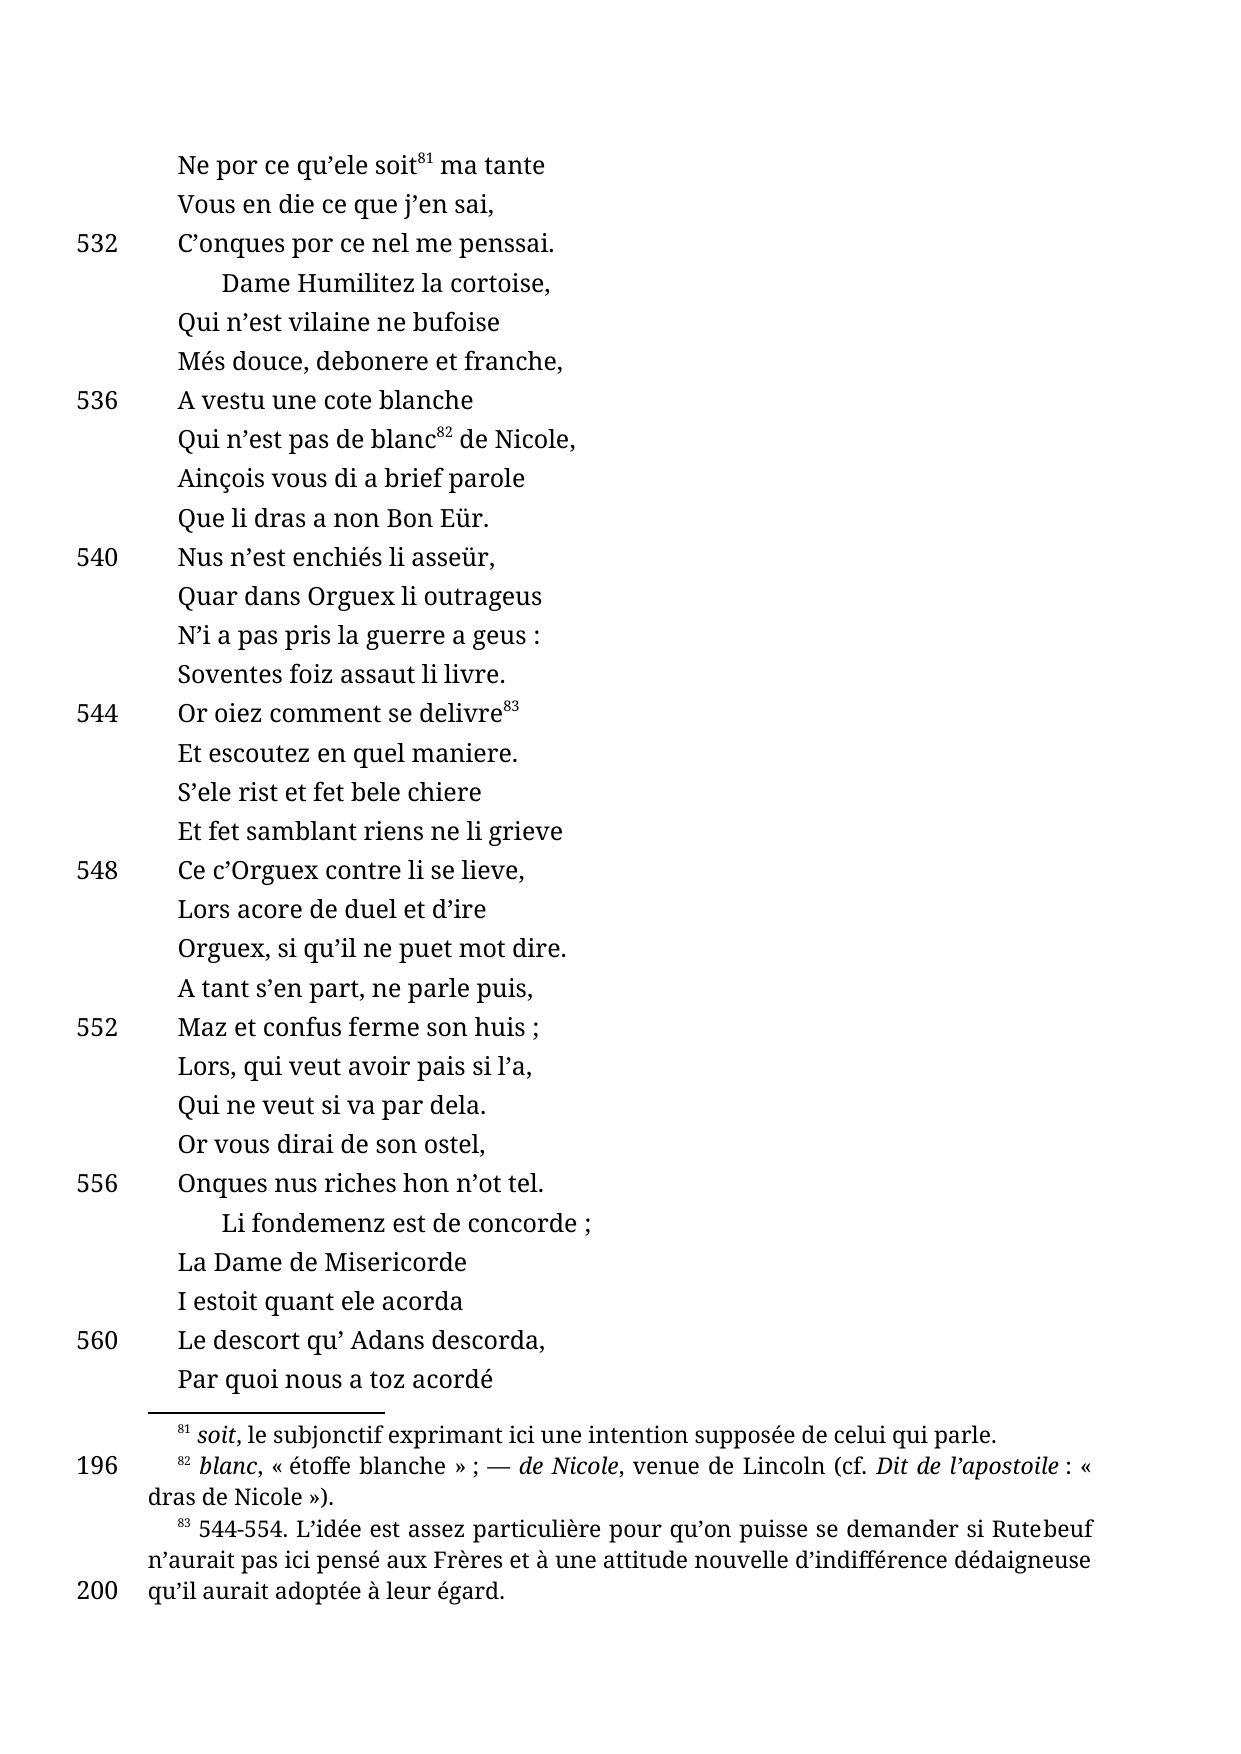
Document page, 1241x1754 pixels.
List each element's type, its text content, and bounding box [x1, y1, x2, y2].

text Or vous dirai de son ostel, [148, 1127, 1092, 1161]
text Onques nus riches hon n’ot tel. [148, 1166, 1092, 1200]
text Qui n’est pas de blanc de Nicole, [148, 422, 1092, 456]
text Par quoi nous a toz acordé [148, 1362, 1092, 1396]
text Quar dans Orguex li outrageus [148, 578, 1092, 613]
text Or oiez comment se delivre [148, 696, 1092, 730]
text Et escoutez en quel maniere. [148, 735, 1092, 769]
text S’ele rist et fet bele chiere [148, 774, 1092, 808]
text A tant s’en part, ne parle puis, [148, 970, 1092, 1004]
text Vous en die ce que j’en sai, [148, 187, 1092, 221]
text Lors acore de duel et d’ire [148, 892, 1092, 926]
text Li fondemenz est de concorde ; [148, 1205, 1092, 1239]
text Qui n’est vilaine ne bufoise [148, 304, 1092, 338]
text I estoit quant ele acorda [148, 1283, 1092, 1318]
text La Dame de Misericorde [148, 1244, 1092, 1278]
text C’onques por ce nel me penssai. [148, 226, 1092, 260]
text Ainçois vous di a brief parole [148, 461, 1092, 495]
text Et fet samblant riens ne li grieve [148, 813, 1092, 848]
text Ce c’Orguex contre li se lieve, [148, 853, 1092, 887]
text Que li dras a non Bon Eür. [148, 500, 1092, 534]
text Lors, qui veut avoir pais si l’a, [148, 1048, 1092, 1083]
text A vestu une cote blanche [148, 383, 1092, 417]
text Dame Humilitez la cortoise, [148, 265, 1092, 299]
text Ne por ce qu’ele soit ma tante [148, 148, 1092, 182]
text Maz et confus ferme son huis ; [148, 1009, 1092, 1043]
text Orguex, si qu’il ne puet mot dire. [148, 931, 1092, 965]
text N’i a pas pris la guerre a geus : [148, 618, 1092, 652]
text Nus n’est enchiés li asseür, [148, 539, 1092, 573]
text Soventes foiz assaut li livre. [148, 657, 1092, 691]
text Le descort qu’ Adans descorda, [148, 1323, 1092, 1357]
text Qui ne veut si va par dela. [148, 1088, 1092, 1122]
text Més douce, debonere et franche, [148, 343, 1092, 378]
